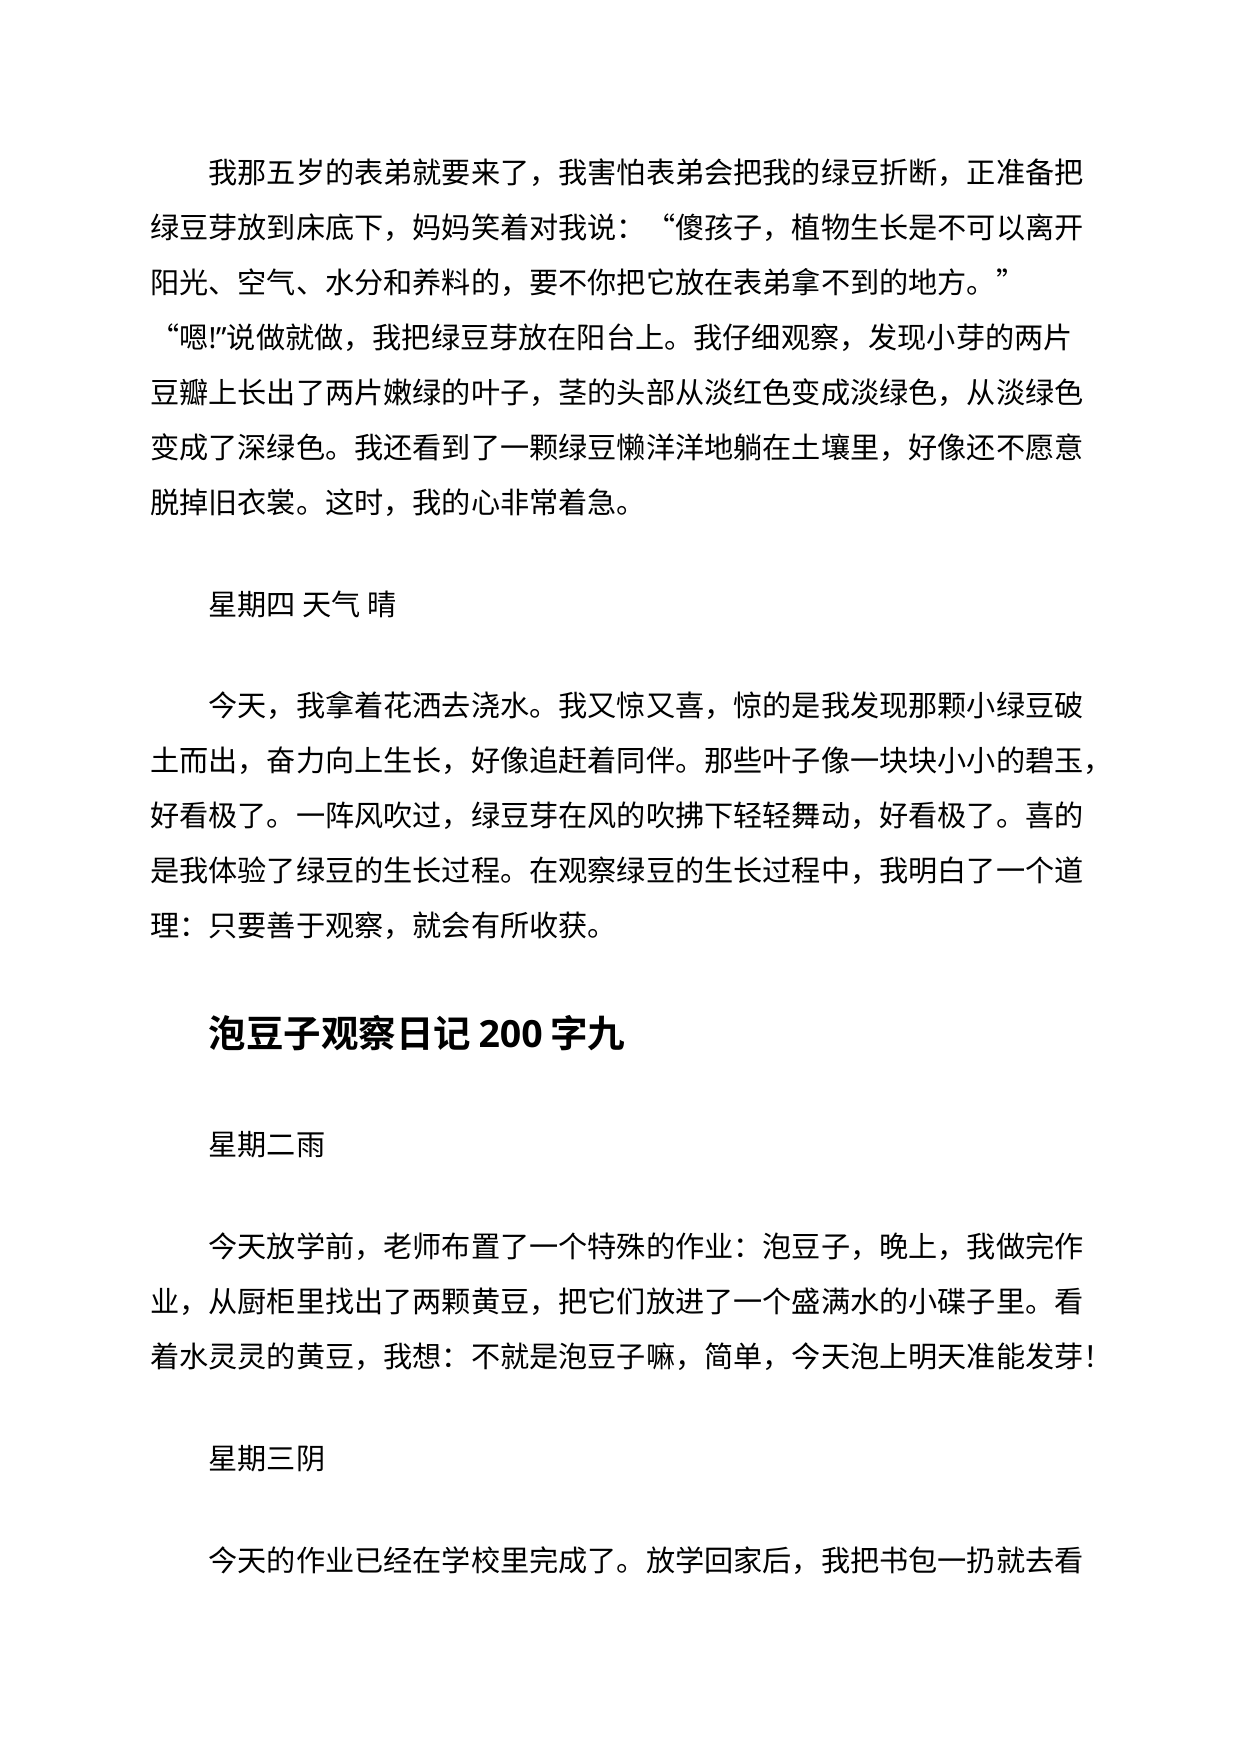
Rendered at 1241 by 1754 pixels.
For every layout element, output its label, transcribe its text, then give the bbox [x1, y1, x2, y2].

text 今天放学前，老师布置了一个特殊的作业：泡豆子，晚上，我做完作业，从厨柜里找出了两颗黄豆，把它们放进了一个盛满水的小碟子里。看着水灵灵的黄豆，我想：不就是泡豆子嘛，简单，今天泡上明天准能发芽！ [150, 1224, 1090, 1376]
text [150, 1537, 1090, 1579]
text 星期三阴 [150, 1435, 1090, 1478]
text 今天，我拿着花洒去浇水。我又惊又喜，惊的是我发现那颗小绿豆破土而出，奋力向上生长，好像追赶着同伴。那些叶子像一块块小小的碧玉，好看极了。一阵风吹过，绿豆芽在风的吹拂下轻轻舞动，好看极了。喜的是我体验了绿豆的生长过程。在观察绿豆的生长过程中，我明白了一个道理：只要善于观察，就会有所收获。 [150, 683, 1090, 945]
text 星期四 天气 晴 [150, 581, 1090, 623]
text 泡豆子观察日记200字九 [150, 1004, 1090, 1059]
text 星期二雨 [150, 1122, 1090, 1164]
text 我那五岁的表弟就要来了，我害怕表弟会把我的绿豆折断，正准备把绿豆芽放到床底下，妈妈笑着对我说：“傻孩子，植物生长是不可以离开阳光、空气、水分和养料的，要不你把它放在表弟拿不到的地方。”“嗯!”说做就做，我把绿豆芽放在阳台上。我仔细观察，发现小芽的两片豆瓣上长出了两片嫩绿的叶子，茎的头部从淡红色变成淡绿色，从淡绿色变成了深绿色。我还看到了一颗绿豆懒洋洋地躺在土壤里，好像还不愿意脱掉旧衣裳。这时，我的心非常着急。 [150, 150, 1090, 522]
